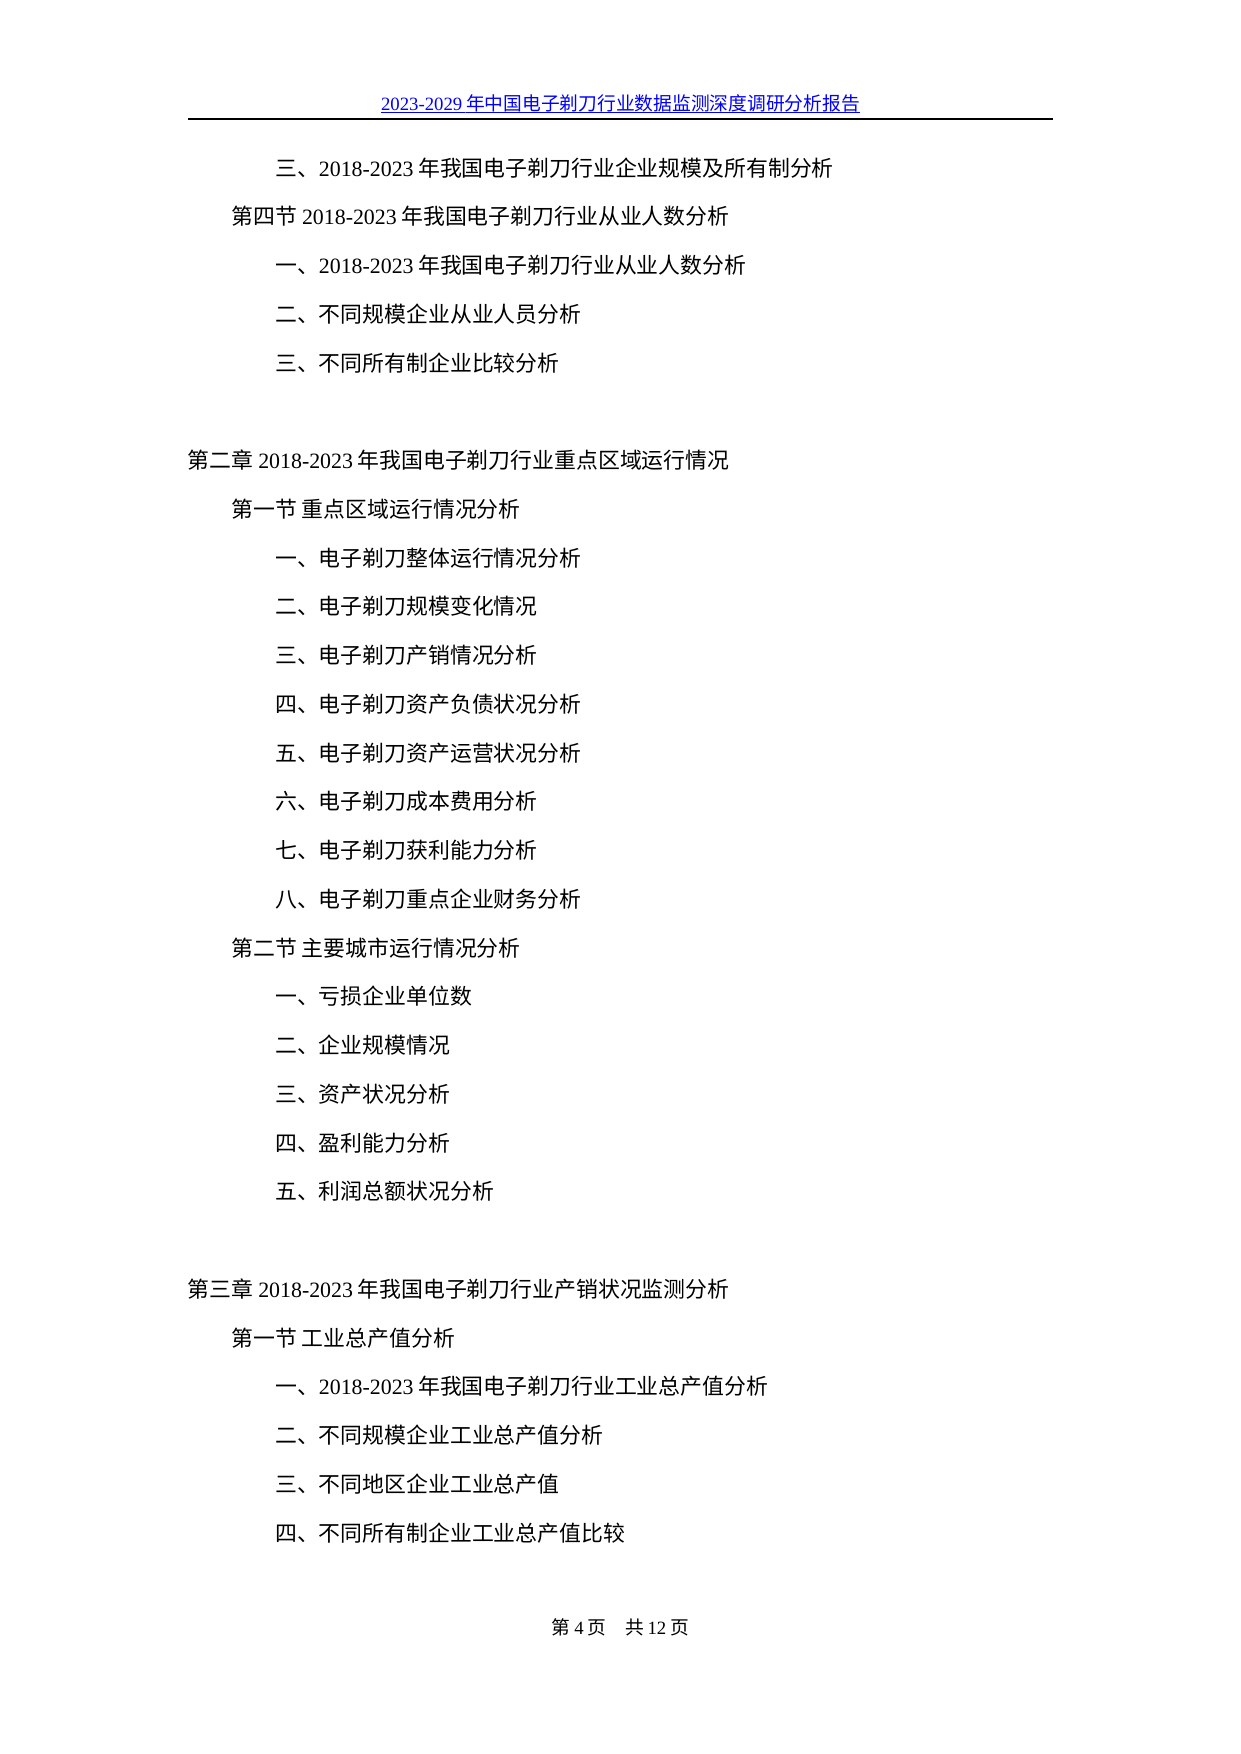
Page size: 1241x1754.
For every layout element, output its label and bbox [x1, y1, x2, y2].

text [187, 150, 1053, 1548]
